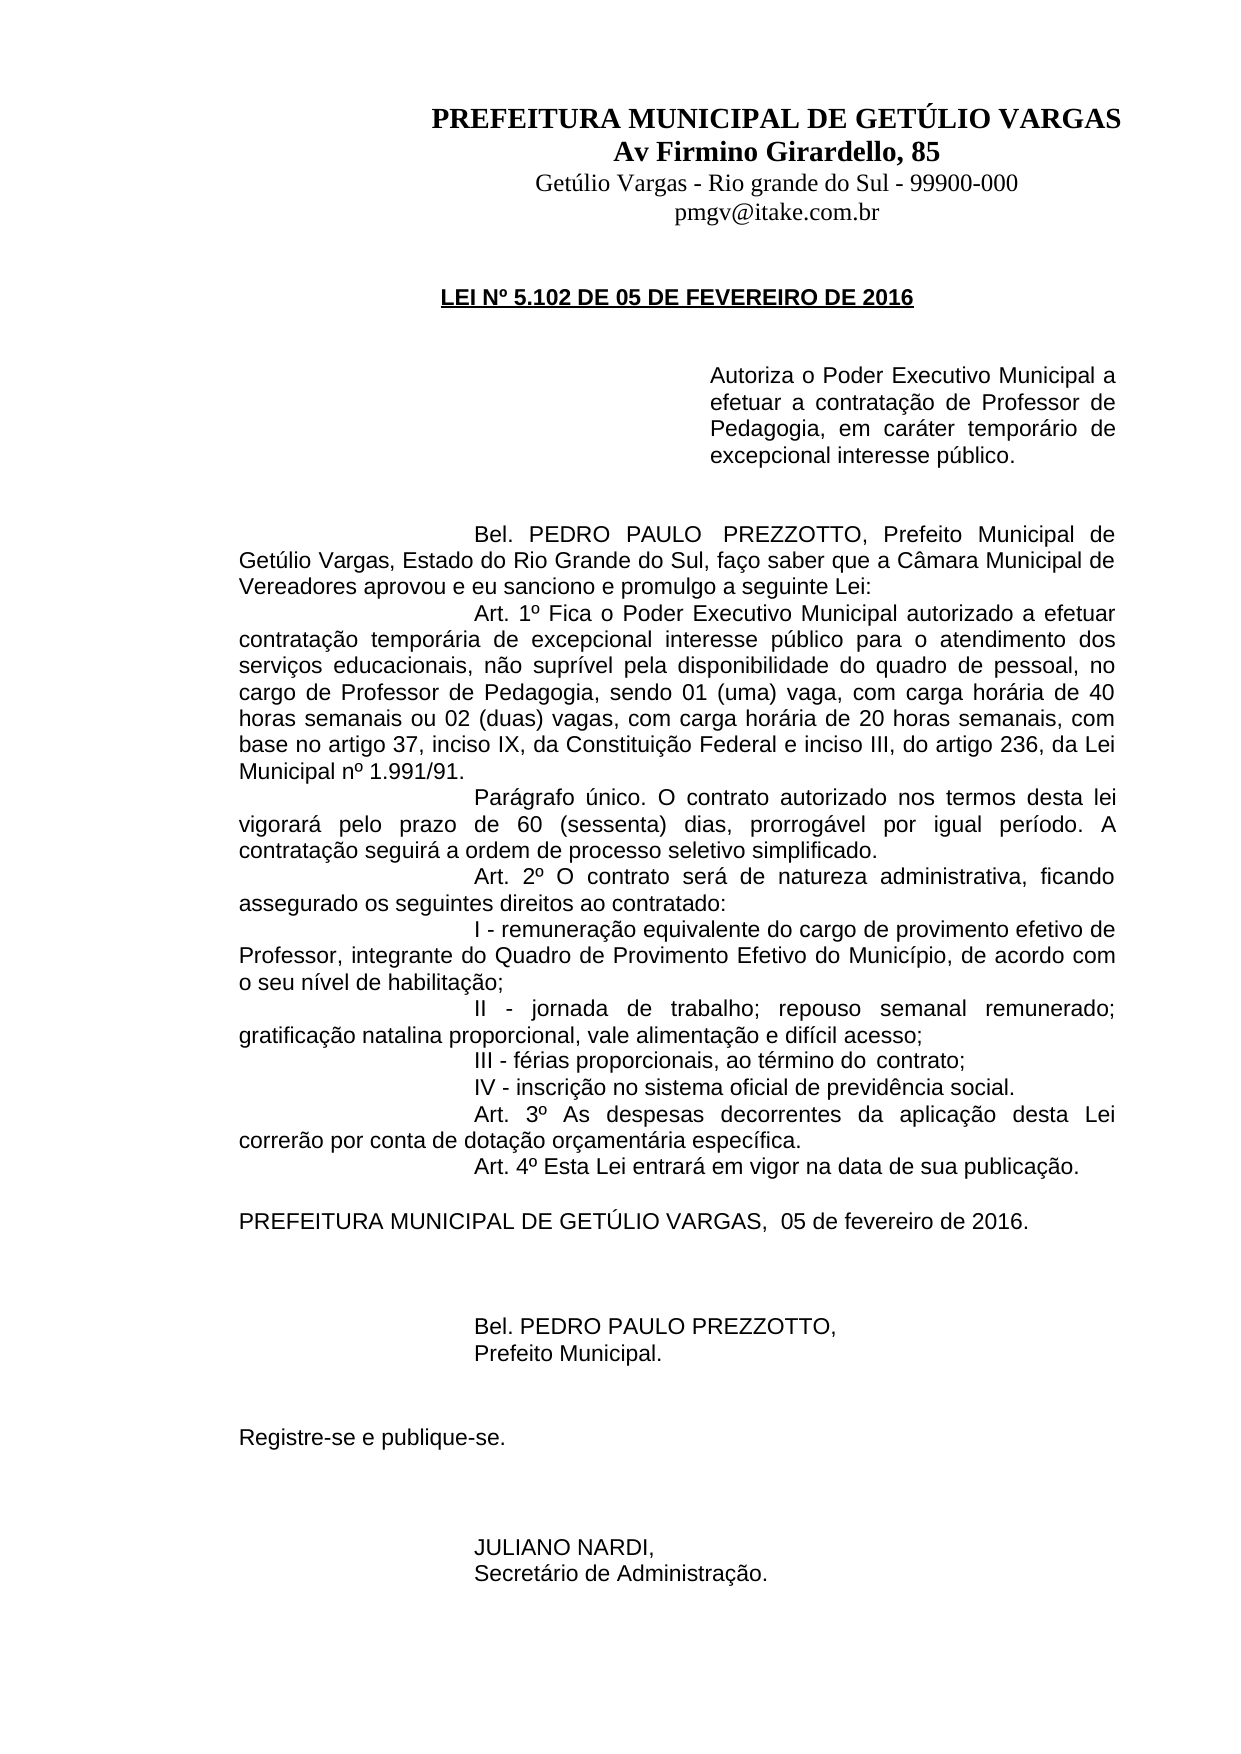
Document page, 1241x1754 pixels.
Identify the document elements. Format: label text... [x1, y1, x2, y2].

text Registre-se e publique-se. [238, 1424, 1128, 1450]
list - remuneração equivalente do cargo de provimento efetivo de Professor, integrante do Quadro de Provimento Efetivo do Município, de acordo com o seu nível de habilitação; [238, 916, 1116, 995]
text PREFEITURA MUNICIPAL DE GETÚLIO VARGAS, 05 de fevereiro de 2016. [238, 1208, 1128, 1235]
text Art. 1º Fica o Poder Executivo Municipal autorizado a efetuar contratação temporária de excepcional interesse público para o atendimento dos serviços educacionais, não suprível pela disponibilidade do quadro de pessoal, no cargo de Professor de Pedagogia, sendo 01 (uma) vaga, com carga horária de 40 horas semanais ou 02 (duas) vagas, com carga horária de 20 horas semanais, com base no artigo 37, inciso IX, da Constituição Federal e inciso III, do artigo 236, da Lei Municipal nº 1.991/91. [238, 600, 1116, 784]
list - jornada de trabalho; repouso semanal remunerado; gratificação natalina proporcional, vale alimentação e difícil acesso; [238, 995, 1116, 1048]
text Prefeito Municipal. [474, 1340, 1128, 1366]
text JULIANO NARDI, [474, 1534, 1128, 1561]
subtitle PREFEITURA MUNICIPAL DE GETÚLIO VARGAS [429, 101, 1124, 135]
text Secretário de Administração. [474, 1561, 1128, 1587]
text Parágrafo único. O contrato autorizado nos termos desta lei vigorará pelo prazo de 60 (sessenta) dias, prorrogável por igual período. A contratação seguirá a ordem de processo seletivo simplificado. [238, 784, 1117, 863]
text Autoriza o Poder Executivo Municipal a efetuar a contratação de Professor de Pedagogia, em caráter temporário de excepcional interesse público. [710, 362, 1116, 468]
text Av Firmino Girardello, 85 [429, 135, 1124, 168]
text LEI Nº 5.102 DE 05 DE FEVEREIRO DE 2016 [440, 283, 1128, 310]
text Bel. PEDRO PAULO PREZZOTTO, Prefeito Municipal de Getúlio Vargas, Estado do Rio Grande do Sul, faço saber que a Câmara Municipal de Vereadores aprovou e eu sanciono e promulgo a seguinte Lei: [238, 521, 1115, 599]
text Bel. PEDRO PAULO PREZZOTTO, [474, 1314, 1128, 1340]
text Getúlio Vargas - Rio grande do Sul - 99900-000 pmgv@itake.com.br [534, 168, 1020, 226]
text Art. 4º Esta Lei entrará em vigor na data de sua publicação. [474, 1153, 1128, 1179]
text Art. 2º O contrato será de natureza administrativa, ficando assegurado os seguintes direitos ao contratado: [238, 863, 1115, 916]
list - inscrição no sistema oficial de previdência social. [474, 1074, 1128, 1101]
list - férias proporcionais, ao término do contrato; [474, 1048, 1128, 1074]
text Art. 3º As despesas decorrentes da aplicação desta Lei correrão por conta de dotação orçamentária específica. [238, 1101, 1116, 1153]
